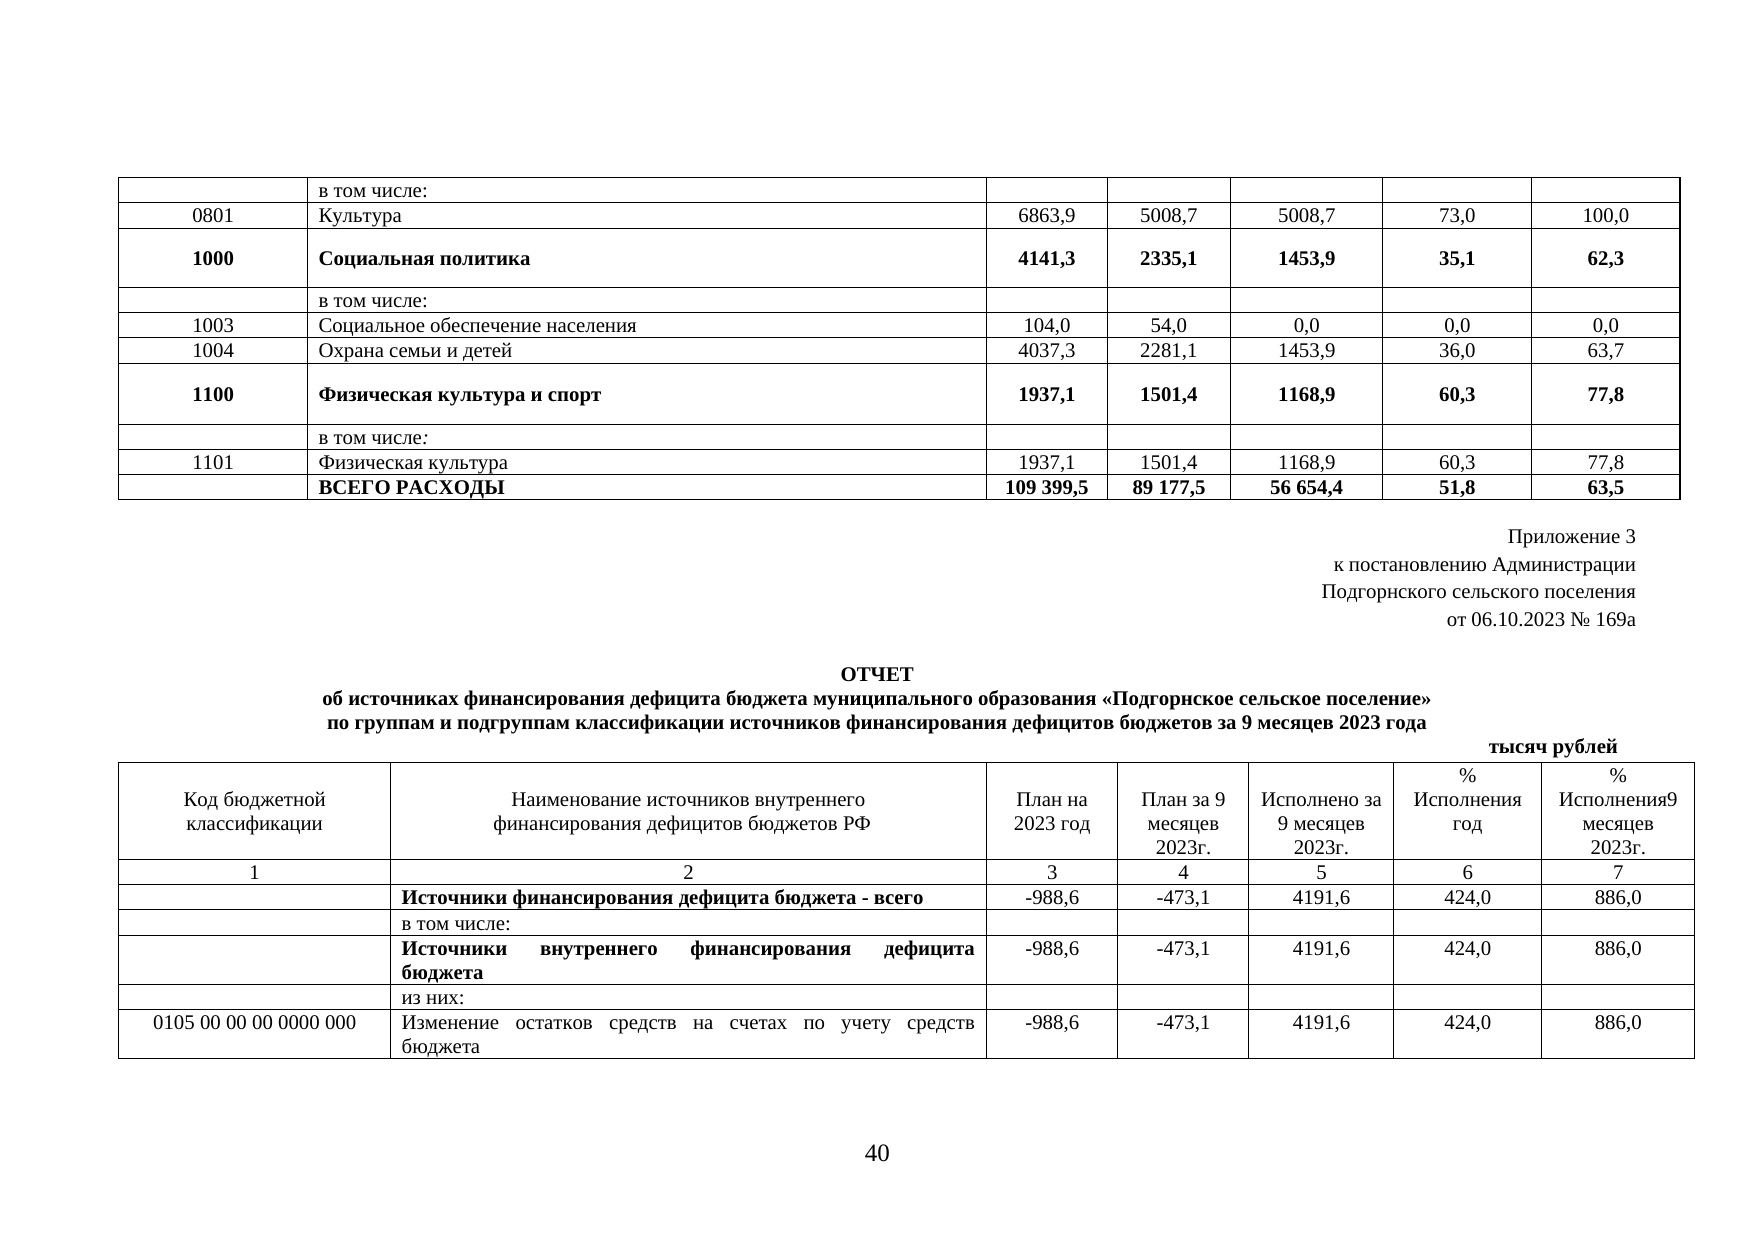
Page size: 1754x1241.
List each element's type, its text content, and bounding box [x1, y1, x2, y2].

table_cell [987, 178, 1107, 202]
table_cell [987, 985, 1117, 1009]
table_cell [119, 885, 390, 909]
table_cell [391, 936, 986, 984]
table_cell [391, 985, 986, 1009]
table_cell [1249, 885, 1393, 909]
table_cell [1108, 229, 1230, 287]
text Приложение 3 [118, 524, 1636, 548]
text по группам и подгруппам классификации источников финансирования дефицитов бюджетов за 9 месяцев 2023 года [118, 710, 1636, 734]
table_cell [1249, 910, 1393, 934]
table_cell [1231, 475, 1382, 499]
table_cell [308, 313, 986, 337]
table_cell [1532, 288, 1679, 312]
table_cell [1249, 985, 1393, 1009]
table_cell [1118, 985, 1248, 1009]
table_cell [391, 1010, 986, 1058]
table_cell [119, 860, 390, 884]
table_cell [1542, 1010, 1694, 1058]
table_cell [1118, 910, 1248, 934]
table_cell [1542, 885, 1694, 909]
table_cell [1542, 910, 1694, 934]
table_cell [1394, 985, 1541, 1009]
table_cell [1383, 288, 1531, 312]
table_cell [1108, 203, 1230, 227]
text к постановлению Администрации [118, 552, 1636, 576]
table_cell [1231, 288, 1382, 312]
text тысяч рублей [118, 734, 1636, 758]
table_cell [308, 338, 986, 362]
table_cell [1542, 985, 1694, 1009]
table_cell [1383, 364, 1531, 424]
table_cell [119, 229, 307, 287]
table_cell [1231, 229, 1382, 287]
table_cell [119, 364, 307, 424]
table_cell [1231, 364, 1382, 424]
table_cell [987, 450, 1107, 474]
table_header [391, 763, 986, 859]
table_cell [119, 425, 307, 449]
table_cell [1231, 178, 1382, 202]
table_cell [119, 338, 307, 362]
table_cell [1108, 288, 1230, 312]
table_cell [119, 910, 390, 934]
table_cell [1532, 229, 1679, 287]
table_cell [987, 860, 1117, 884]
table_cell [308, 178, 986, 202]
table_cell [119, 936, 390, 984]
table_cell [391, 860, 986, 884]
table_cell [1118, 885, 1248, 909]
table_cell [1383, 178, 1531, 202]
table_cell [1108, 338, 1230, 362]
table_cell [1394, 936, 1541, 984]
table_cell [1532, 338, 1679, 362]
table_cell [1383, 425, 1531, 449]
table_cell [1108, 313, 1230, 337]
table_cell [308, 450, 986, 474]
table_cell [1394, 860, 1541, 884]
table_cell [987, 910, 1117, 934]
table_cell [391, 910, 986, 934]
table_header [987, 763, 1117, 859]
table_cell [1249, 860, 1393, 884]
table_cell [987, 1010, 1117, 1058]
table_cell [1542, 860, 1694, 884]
text ОТЧЕТ [118, 662, 1636, 686]
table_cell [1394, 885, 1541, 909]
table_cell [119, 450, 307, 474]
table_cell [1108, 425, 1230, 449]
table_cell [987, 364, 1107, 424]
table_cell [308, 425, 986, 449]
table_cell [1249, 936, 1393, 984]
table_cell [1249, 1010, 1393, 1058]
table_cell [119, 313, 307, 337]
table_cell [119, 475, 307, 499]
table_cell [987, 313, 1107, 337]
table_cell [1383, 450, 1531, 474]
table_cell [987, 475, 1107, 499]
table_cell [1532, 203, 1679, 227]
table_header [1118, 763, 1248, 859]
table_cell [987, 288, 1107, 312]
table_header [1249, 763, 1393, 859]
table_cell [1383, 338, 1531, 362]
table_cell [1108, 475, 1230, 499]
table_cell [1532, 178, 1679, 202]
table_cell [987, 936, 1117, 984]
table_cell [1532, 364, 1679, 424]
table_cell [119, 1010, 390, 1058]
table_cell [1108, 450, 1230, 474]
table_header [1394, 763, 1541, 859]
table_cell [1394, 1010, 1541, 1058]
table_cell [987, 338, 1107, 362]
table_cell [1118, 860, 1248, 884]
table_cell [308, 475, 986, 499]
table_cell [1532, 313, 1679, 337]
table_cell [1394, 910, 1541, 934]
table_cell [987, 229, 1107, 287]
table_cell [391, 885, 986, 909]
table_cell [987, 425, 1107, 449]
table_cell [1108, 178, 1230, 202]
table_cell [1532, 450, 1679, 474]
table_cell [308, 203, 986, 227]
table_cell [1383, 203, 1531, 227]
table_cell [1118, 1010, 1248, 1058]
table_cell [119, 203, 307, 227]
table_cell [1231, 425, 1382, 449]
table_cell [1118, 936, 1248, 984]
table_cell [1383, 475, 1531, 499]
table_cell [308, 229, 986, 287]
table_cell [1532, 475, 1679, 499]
text Подгорнского сельского поселения [118, 579, 1636, 603]
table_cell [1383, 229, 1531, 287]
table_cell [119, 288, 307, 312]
text об источниках финансирования дефицита бюджета муниципального образования «Подгорнское сельское поселение» [118, 686, 1636, 710]
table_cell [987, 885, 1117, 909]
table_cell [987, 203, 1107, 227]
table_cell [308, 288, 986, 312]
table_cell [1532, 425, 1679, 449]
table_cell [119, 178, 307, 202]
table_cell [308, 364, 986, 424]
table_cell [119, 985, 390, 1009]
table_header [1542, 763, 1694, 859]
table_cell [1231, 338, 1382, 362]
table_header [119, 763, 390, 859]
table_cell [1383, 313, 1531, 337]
text от 06.10.2023 № 169а [118, 607, 1636, 631]
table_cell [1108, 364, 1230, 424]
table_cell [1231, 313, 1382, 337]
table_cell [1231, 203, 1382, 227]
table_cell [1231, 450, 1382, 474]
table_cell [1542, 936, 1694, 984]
